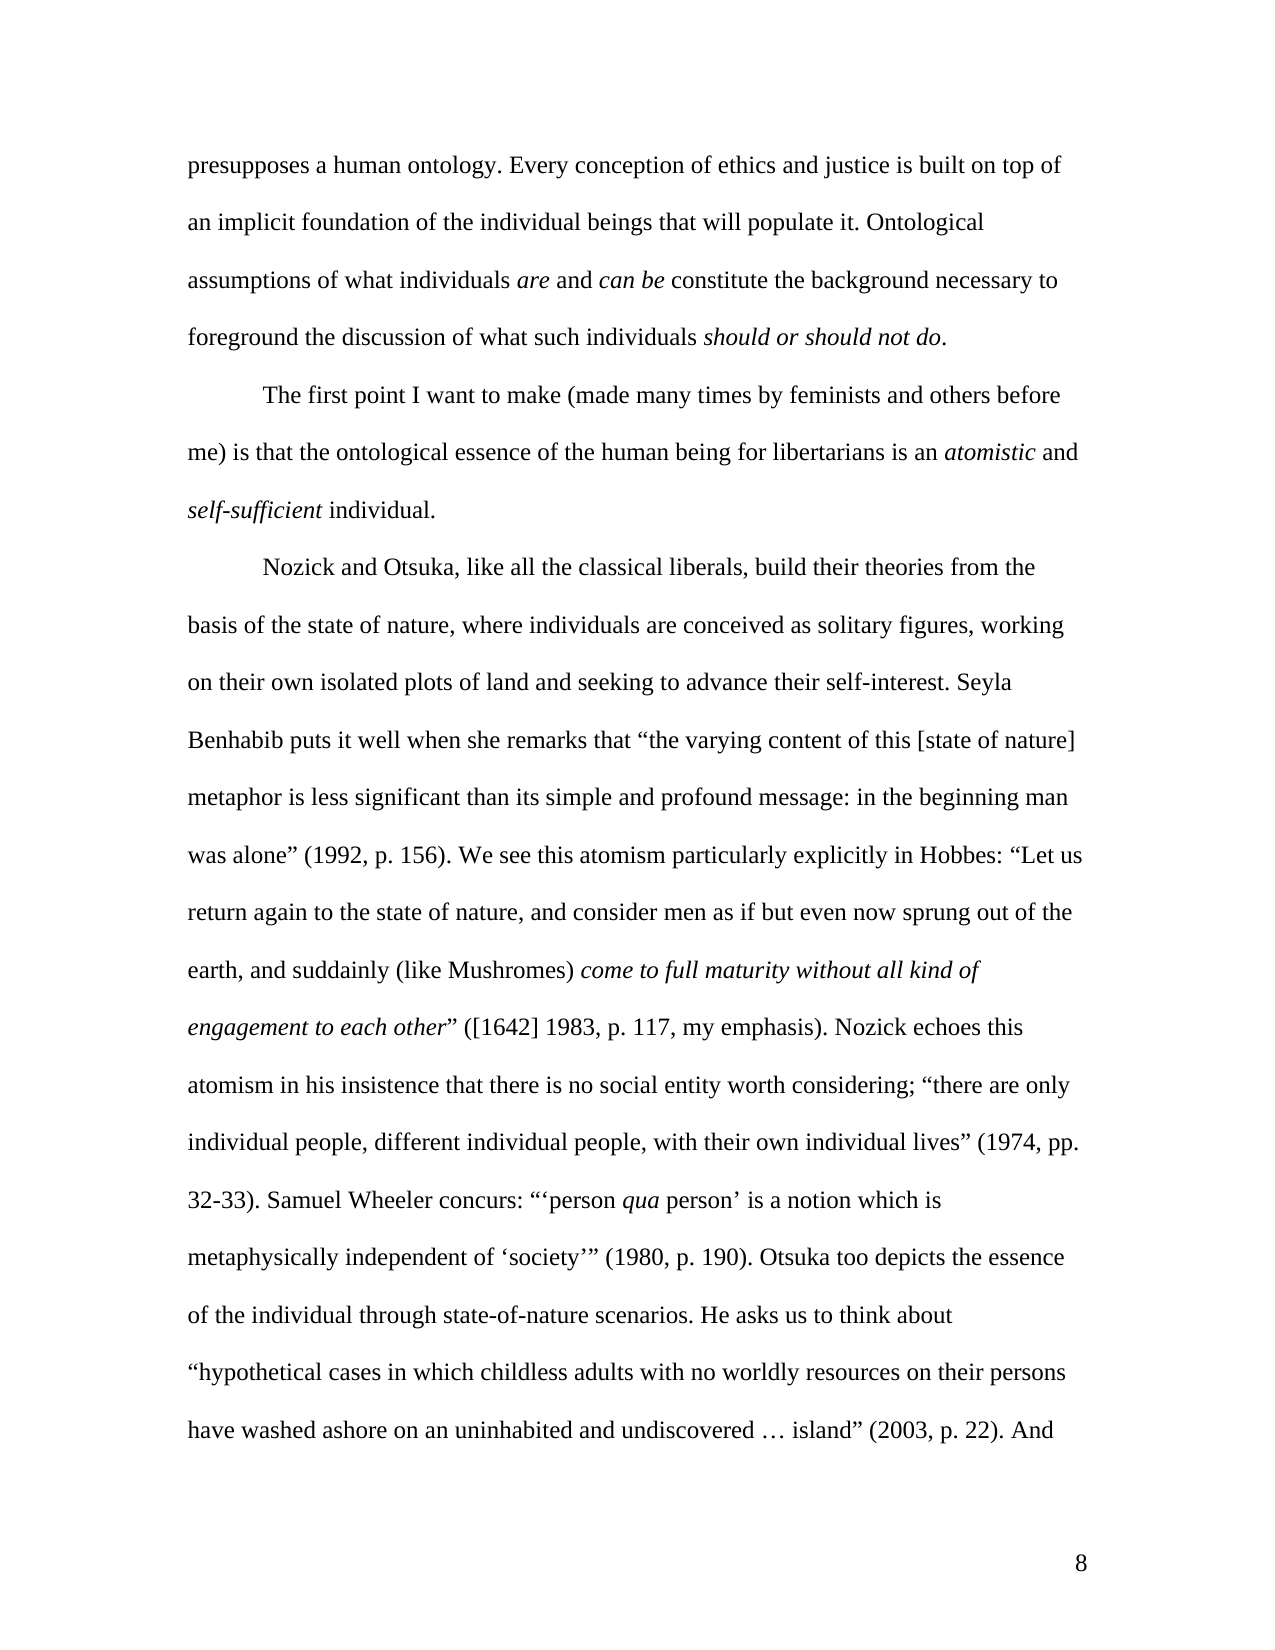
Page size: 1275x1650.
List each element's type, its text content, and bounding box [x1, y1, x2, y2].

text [187, 552, 1087, 1444]
text The first point I want to make (made many times by feminists and others before me) is that the ontological essence of the human being for libertarians is an atomistic and self-sufficient individual. [187, 380, 1087, 524]
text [187, 150, 1087, 351]
